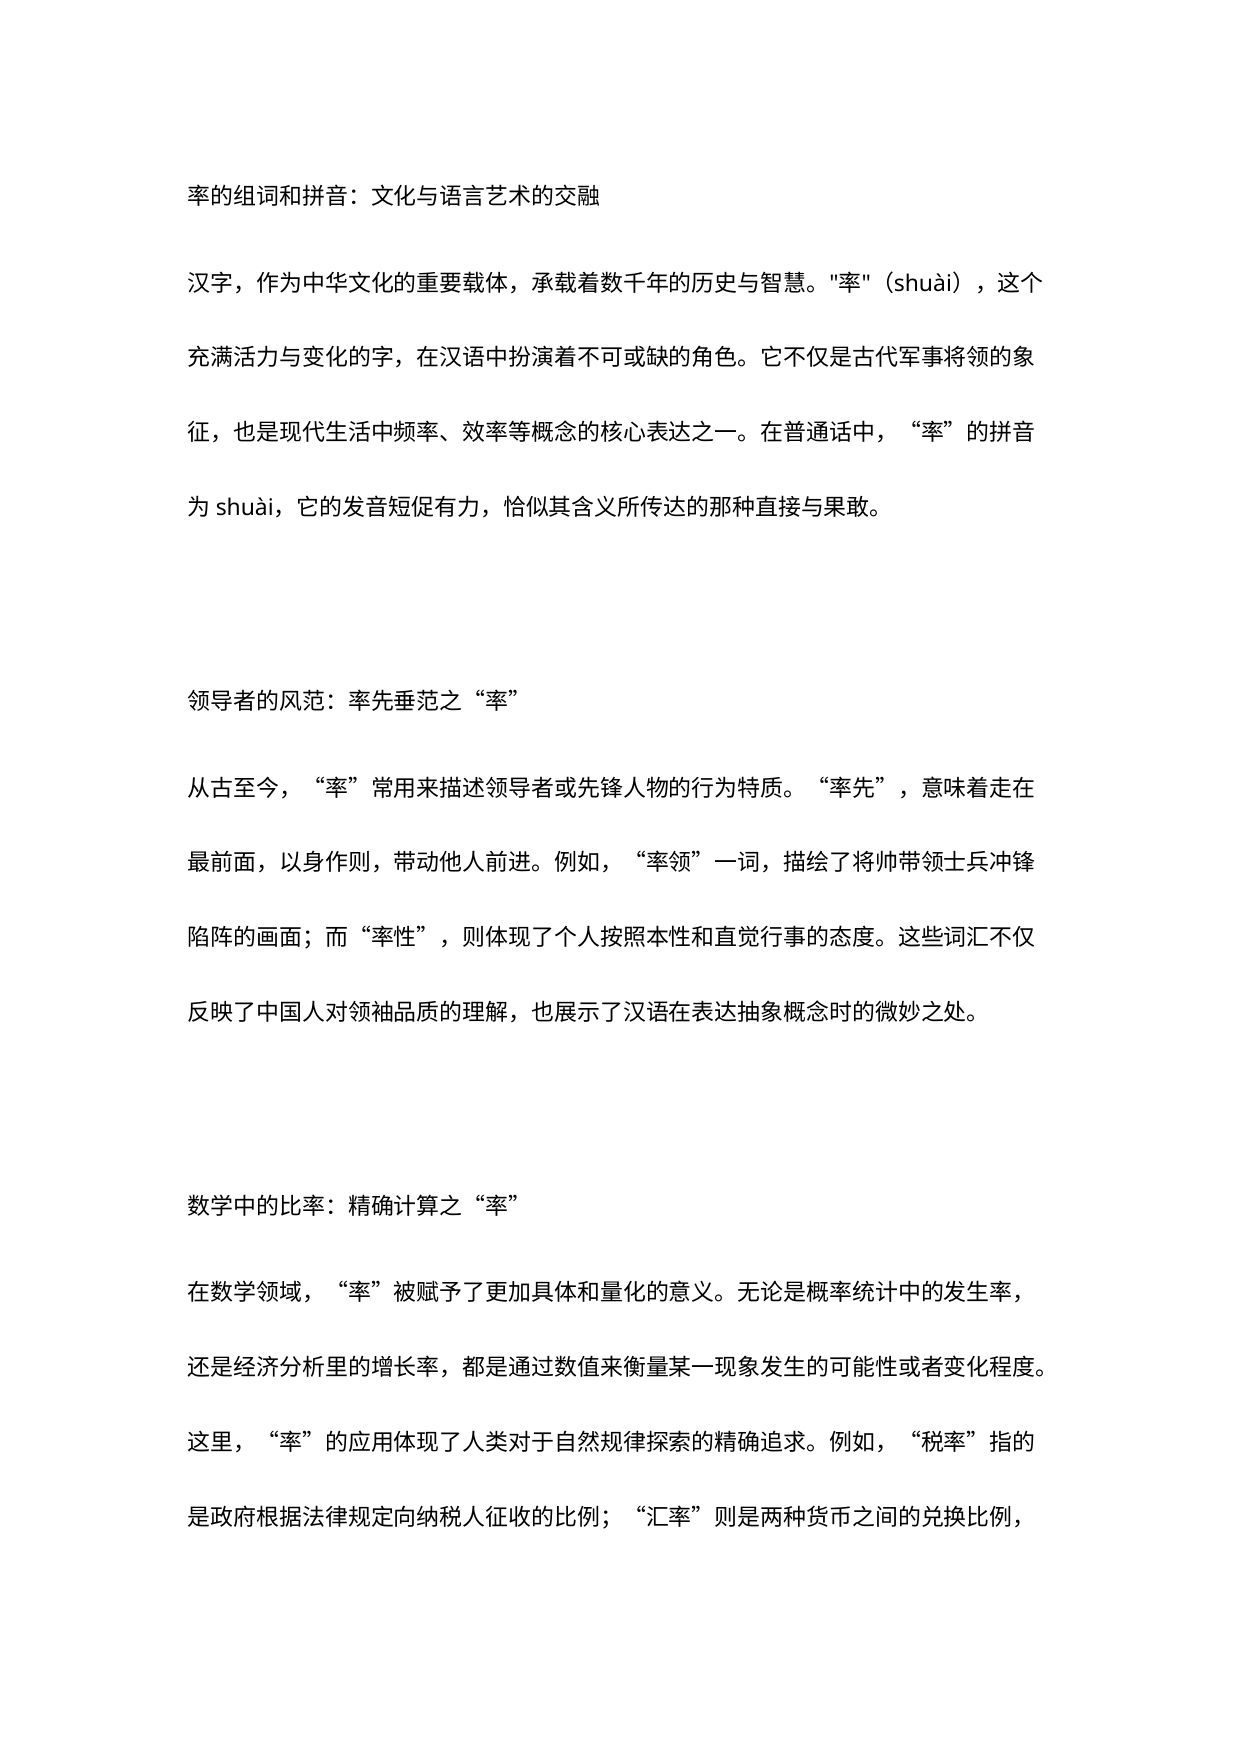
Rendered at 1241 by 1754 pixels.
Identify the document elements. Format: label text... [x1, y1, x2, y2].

text 从古至今，“率”常用来描述领导者或先锋人物的行为特质。“率先”，意味着走在最前面，以身作则，带动他人前进。例如，“率领”一词，描绘了将帅带领士兵冲锋陷阵的画面；而“率性”，则体现了个人按照本性和直觉行事的态度。这些词汇不仅反映了中国人对领袖品质的理解，也展示了汉语在表达抽象概念时的微妙之处。 [187, 753, 1053, 1043]
text 汉字，作为中华文化的重要载体，承载着数千年的历史与智慧。"率"（shuài），这个充满活力与变化的字，在汉语中扮演着不可或缺的角色。它不仅是古代军事将领的象征，也是现代生活中频率、效率等概念的核心表达之一。在普通话中，“率”的拼音为 shuài，它的发音短促有力，恰似其含义所传达的那种直接与果敢。 [187, 248, 1053, 538]
text 数学中的比率：精确计算之“率” [187, 1172, 1053, 1237]
text 领导者的风范：率先垂范之“率” [187, 667, 1053, 732]
text 率的组词和拼音：文化与语言艺术的交融 [187, 162, 1053, 227]
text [187, 1258, 1053, 1547]
